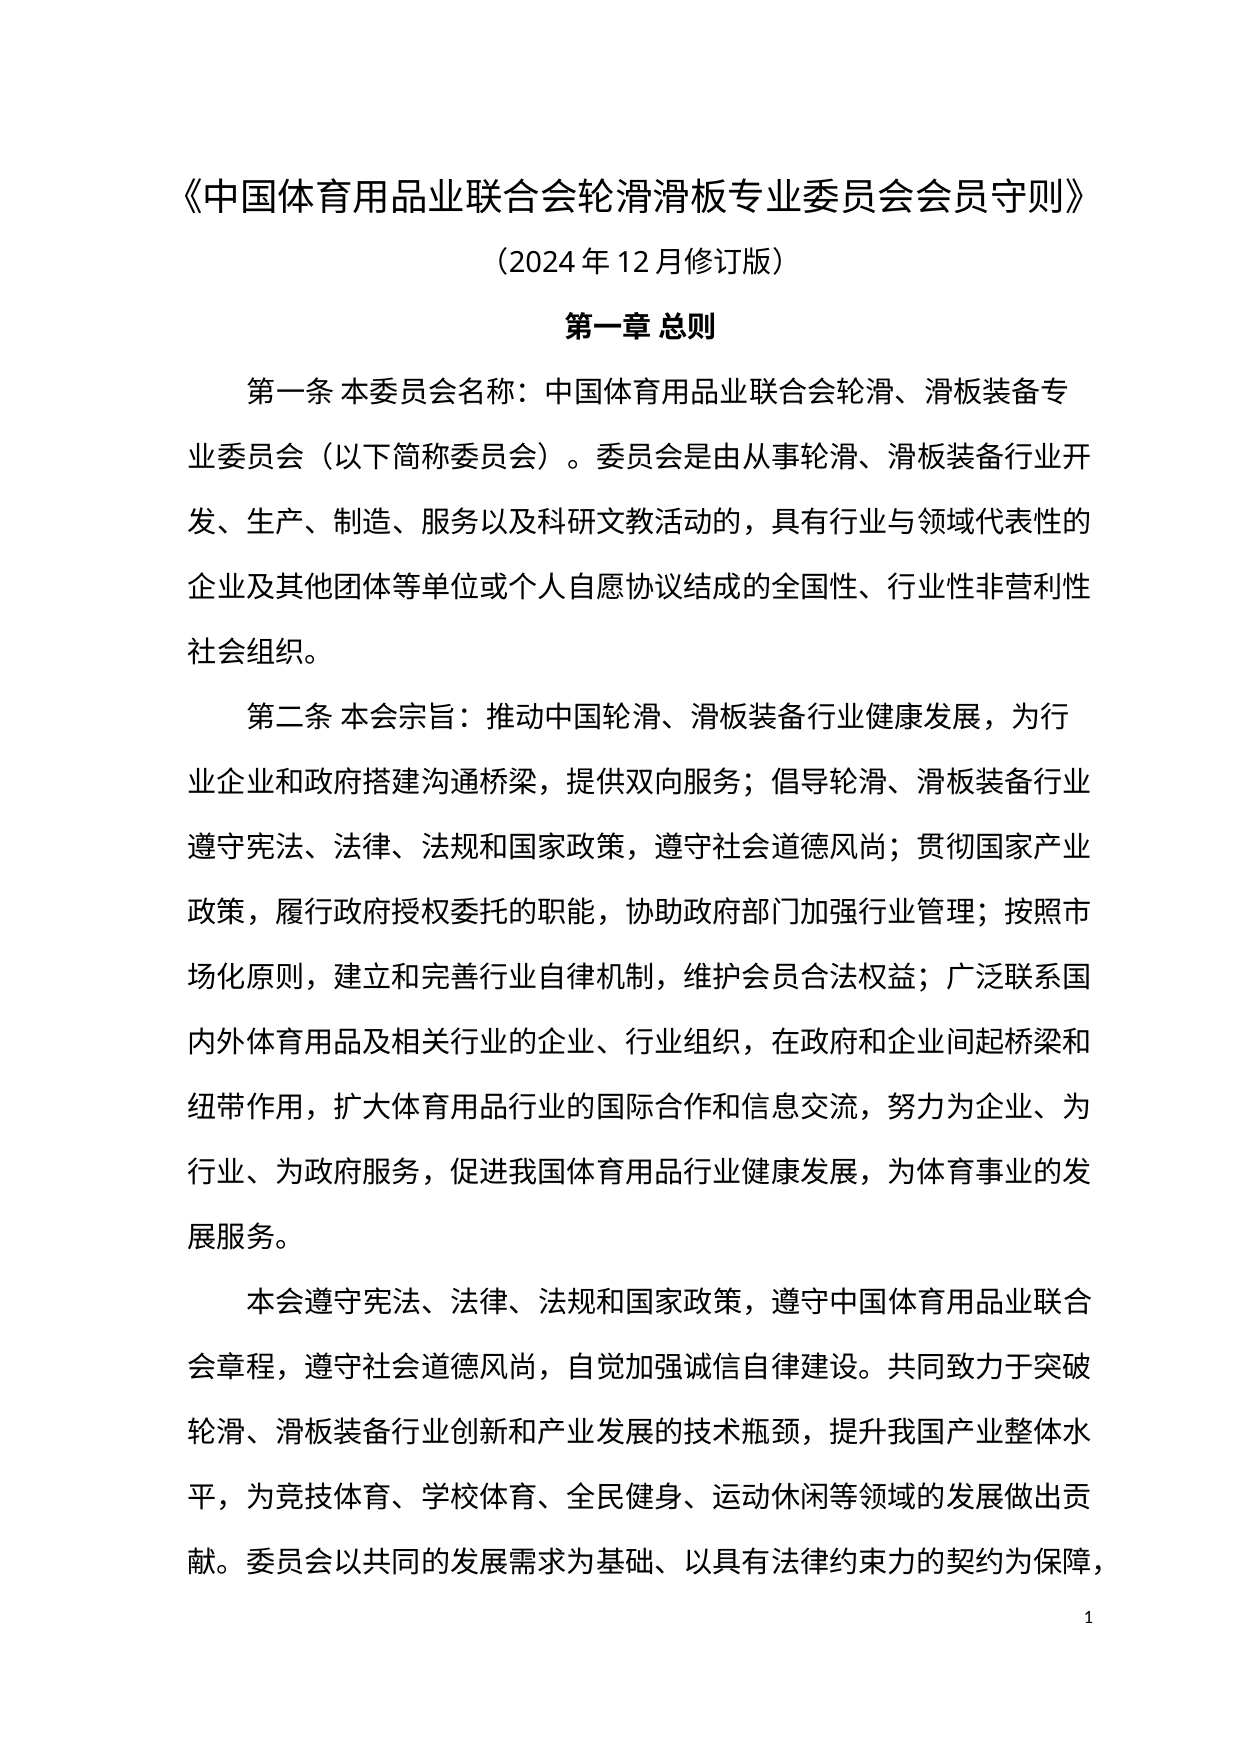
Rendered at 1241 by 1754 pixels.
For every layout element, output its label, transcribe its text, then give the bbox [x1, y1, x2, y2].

text 第一条 本委员会名称：中国体育用品业联合会轮滑、滑板装备专业委员会（以下简称委员会）。委员会是由从事轮滑、滑板装备行业开发、生产、制造、服务以及科研文教活动的，具有行业与领域代表性的企业及其他团体等单位或个人自愿协议结成的全国性、行业性非营利性社会组织。 [188, 357, 1093, 682]
text 第二条 本会宗旨：推动中国轮滑、滑板装备行业健康发展，为行业企业和政府搭建沟通桥梁，提供双向服务；倡导轮滑、滑板装备行业遵守宪法、法律、法规和国家政策，遵守社会道德风尚；贯彻国家产业政策，履行政府授权委托的职能，协助政府部门加强行业管理；按照市场化原则，建立和完善行业自律机制，维护会员合法权益；广泛联系国内外体育用品及相关行业的企业、行业组织，在政府和企业间起桥梁和纽带作用，扩大体育用品行业的国际合作和信息交流，努力为企业、为行业、为政府服务，促进我国体育用品行业健康发展，为体育事业的发展服务。 [187, 682, 1093, 1267]
text 《中国体育用品业联合会轮滑滑板专业委员会会员守则》 [164, 162, 1103, 227]
text （2024年12月修订版） [187, 227, 1093, 292]
text 第一章 总则 [187, 292, 1093, 357]
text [187, 1267, 1093, 1592]
